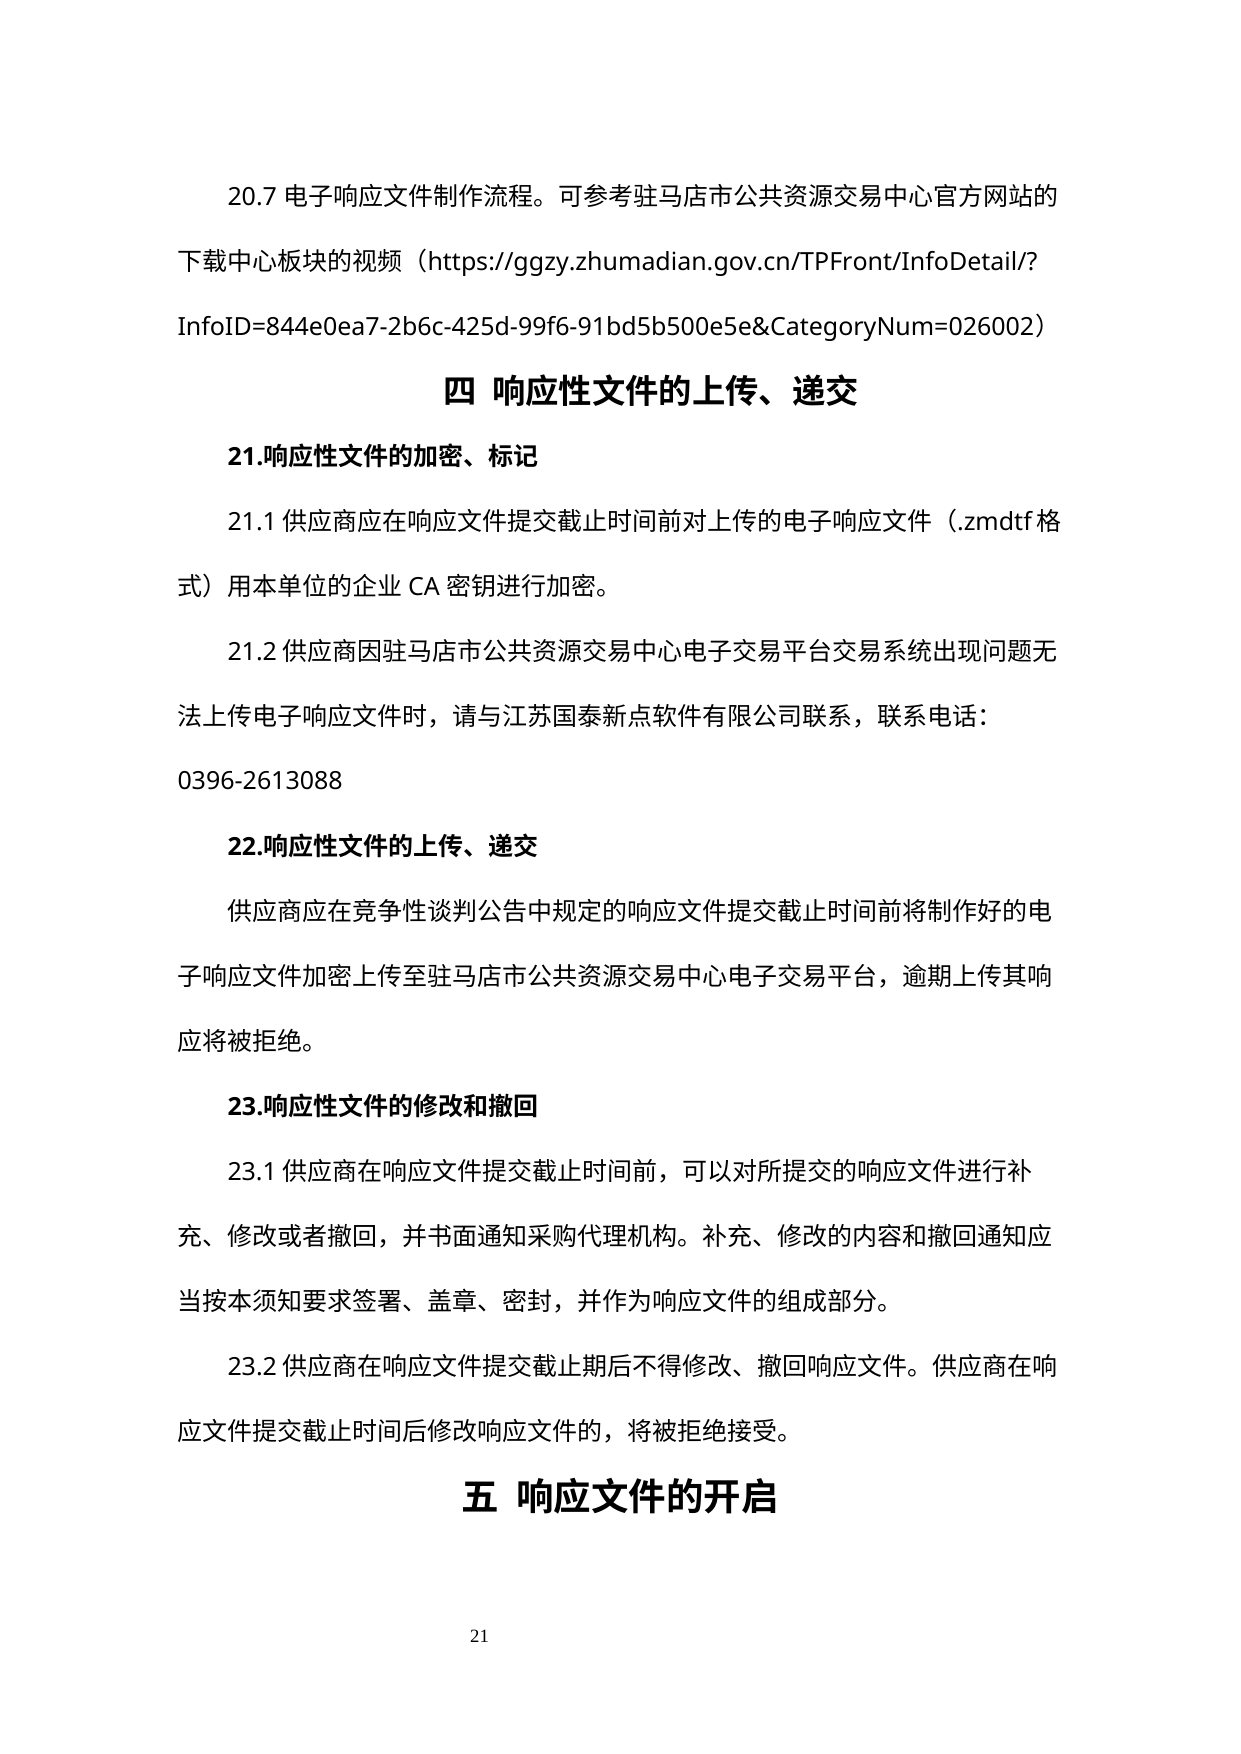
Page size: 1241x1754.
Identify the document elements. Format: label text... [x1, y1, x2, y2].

text 23.响应性文件的修改和撤回 [177, 1072, 1063, 1137]
text 21.2供应商因驻马店市公共资源交易中心电子交易平台交易系统出现问题无法上传电子响应文件时，请与江苏国泰新点软件有限公司联系，联系电话：0396-2613088 [177, 617, 1063, 812]
text 23.2供应商在响应文件提交截止期后不得修改、撤回响应文件。供应商在响应文件提交截止时间后修改响应文件的，将被拒绝接受。 [177, 1332, 1063, 1462]
text 22.响应性文件的上传、递交 [177, 812, 1063, 877]
text 20.7 电子响应文件制作流程。可参考驻马店市公共资源交易中心官方网站的下载中心板块的视频（https://ggzy.zhumadian.gov.cn/TPFront/InfoDetail/?InfoID=844e0ea7-2b6c-425d-99f6-91bd5b500e5e&CategoryNum=026002） [177, 162, 1063, 357]
text 23.1供应商在响应文件提交截止时间前，可以对所提交的响应文件进行补充、修改或者撤回，并书面通知采购代理机构。补充、修改的内容和撤回通知应当按本须知要求签署、盖章、密封，并作为响应文件的组成部分。 [177, 1137, 1063, 1332]
text 供应商应在竞争性谈判公告中规定的响应文件提交截止时间前将制作好的电子响应文件加密上传至驻马店市公共资源交易中心电子交易平台，逾期上传其响应将被拒绝。 [177, 877, 1063, 1072]
text 四 响应性文件的上传、递交 [177, 357, 1063, 422]
text 21.1供应商应在响应文件提交截止时间前对上传的电子响应文件（.zmdtf格式）用本单位的企业 CA 密钥进行加密。 [177, 487, 1063, 617]
text 21.响应性文件的加密、标记 [177, 422, 1063, 487]
text 五 响应文件的开启 [177, 1462, 1063, 1527]
